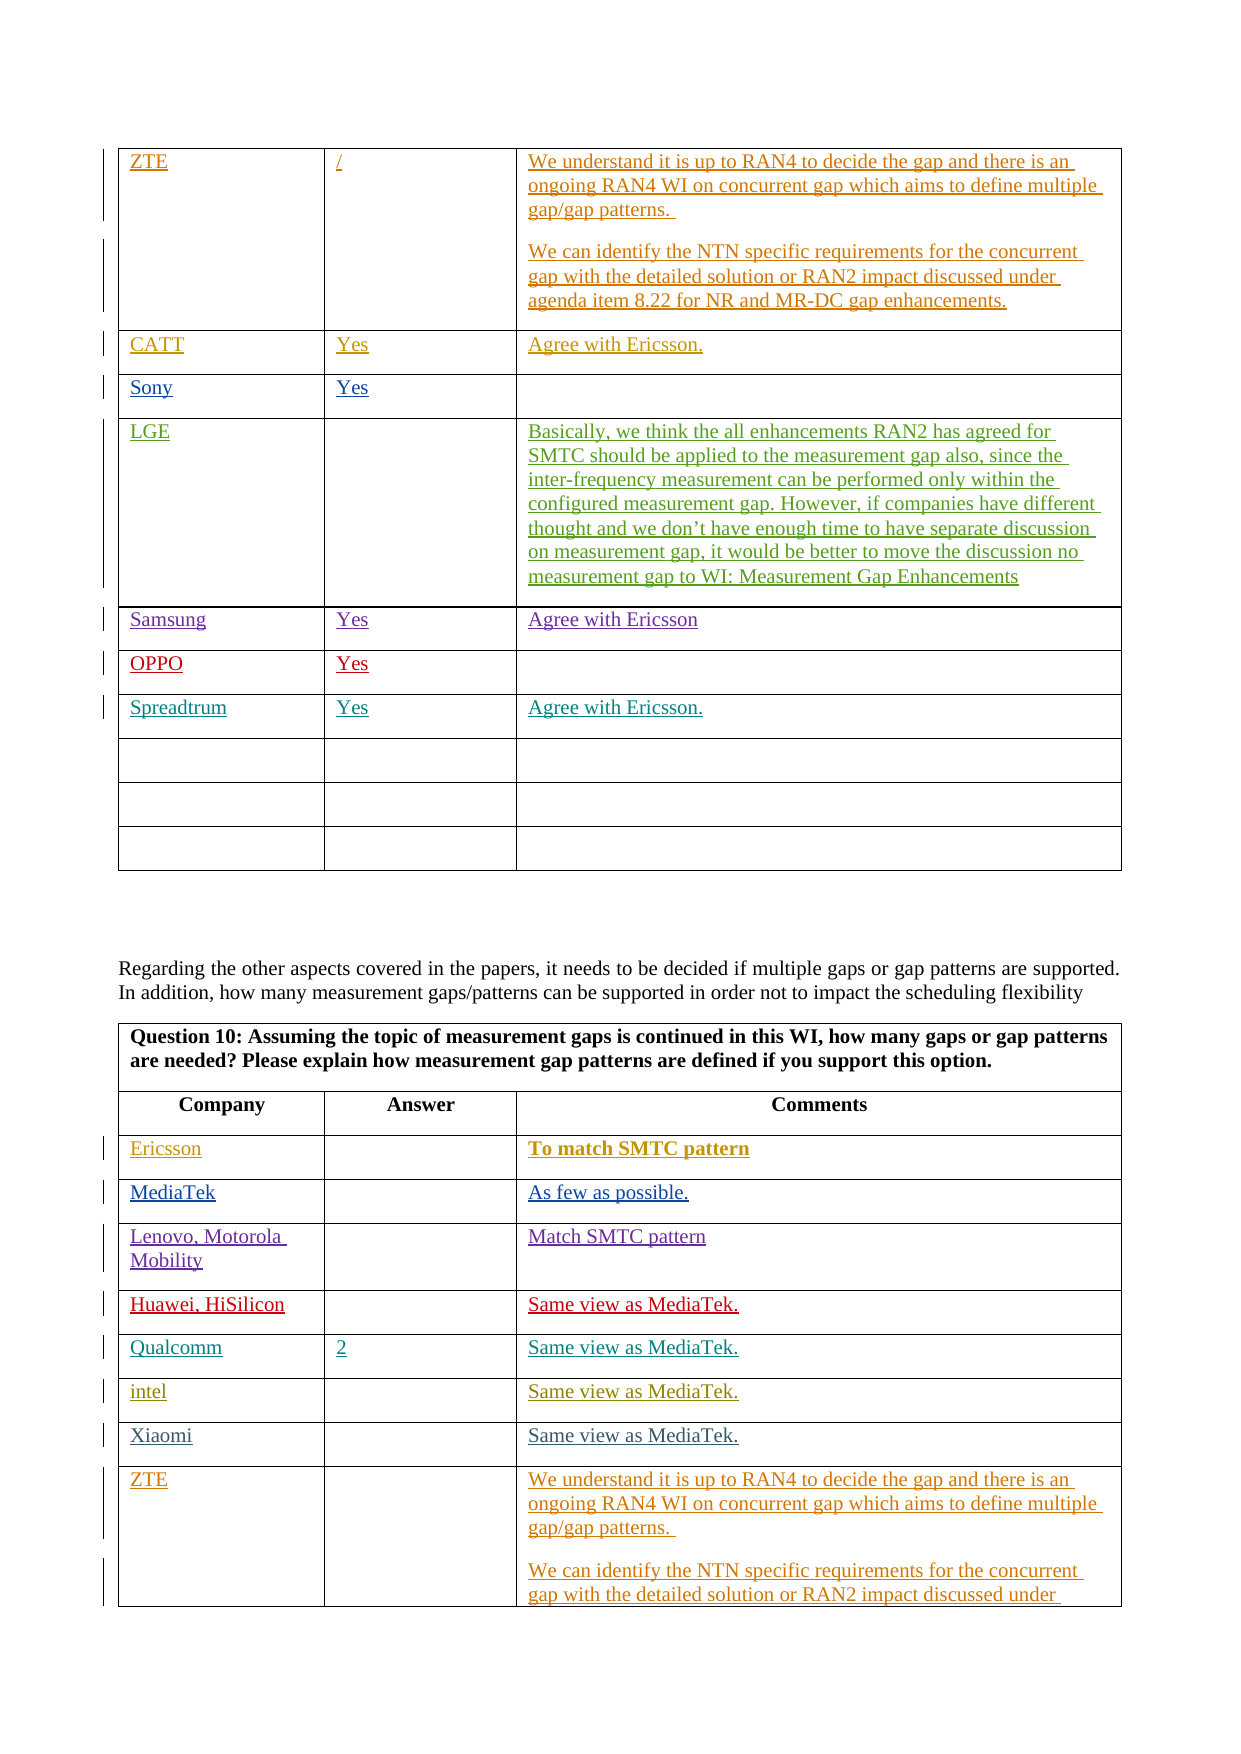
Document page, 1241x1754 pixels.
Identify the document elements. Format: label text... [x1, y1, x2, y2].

table_cell [325, 783, 516, 826]
table_cell [119, 1379, 324, 1422]
table_cell [119, 1291, 324, 1334]
table_cell [517, 419, 1121, 606]
table_cell [325, 1335, 516, 1378]
table_cell [119, 149, 324, 330]
table_cell [119, 331, 324, 374]
table_cell [119, 695, 324, 738]
table_cell [517, 783, 1121, 826]
table_cell [325, 739, 516, 782]
table_cell [119, 608, 324, 650]
table_cell [119, 1180, 324, 1222]
table_cell [119, 1224, 324, 1290]
table_cell [325, 1224, 516, 1290]
table_cell Answer [325, 1092, 516, 1135]
table_cell [119, 739, 324, 782]
table_cell [517, 1136, 1121, 1179]
table_cell [517, 1423, 1121, 1466]
table_cell [517, 375, 1121, 418]
table_cell [325, 608, 516, 650]
table_cell [119, 1423, 324, 1466]
table_cell [517, 695, 1121, 738]
table_cell [325, 1467, 516, 1606]
table_cell [119, 1136, 324, 1179]
table_cell [517, 1291, 1121, 1334]
table_cell [119, 1335, 324, 1378]
table_cell [325, 375, 516, 418]
table_cell [325, 1136, 516, 1179]
table_cell [517, 1335, 1121, 1378]
table_cell [119, 419, 324, 606]
table_cell [517, 1467, 1121, 1606]
table_cell [119, 783, 324, 826]
table_cell [325, 651, 516, 694]
table_cell [119, 651, 324, 694]
table_cell [325, 149, 516, 330]
table_cell [517, 1180, 1121, 1222]
table_cell [517, 651, 1121, 694]
table_cell [517, 608, 1121, 650]
table_cell [517, 1379, 1121, 1422]
table_cell [325, 419, 516, 606]
table_cell [325, 695, 516, 738]
table_cell [325, 1180, 516, 1222]
table_cell [119, 375, 324, 418]
table_cell [325, 1423, 516, 1466]
table_cell [325, 827, 516, 869]
text Regarding the other aspects covered in the papers, it needs to be decided if multiple gaps or gap patterns are supported. In addition, how many measurement gaps/patterns can be supported in order not to impact the scheduling flexibility [118, 956, 1122, 1004]
table_cell [325, 1291, 516, 1334]
table_cell [517, 1224, 1121, 1290]
table_cell [325, 1379, 516, 1422]
table_header Question 10: Assuming the topic of measurement gaps is continued in this WI, how many gaps or gap patterns are needed? Please explain how measurement gap patterns are defined if you support this option. [119, 1024, 1121, 1091]
table_cell [517, 331, 1121, 374]
table_cell [517, 149, 1121, 330]
table_cell [119, 1467, 324, 1606]
table_cell [517, 827, 1121, 869]
table_cell Comments [517, 1092, 1121, 1135]
table_cell [517, 739, 1121, 782]
table_cell [119, 827, 324, 869]
table_cell [325, 331, 516, 374]
table_cell Company [119, 1092, 324, 1135]
